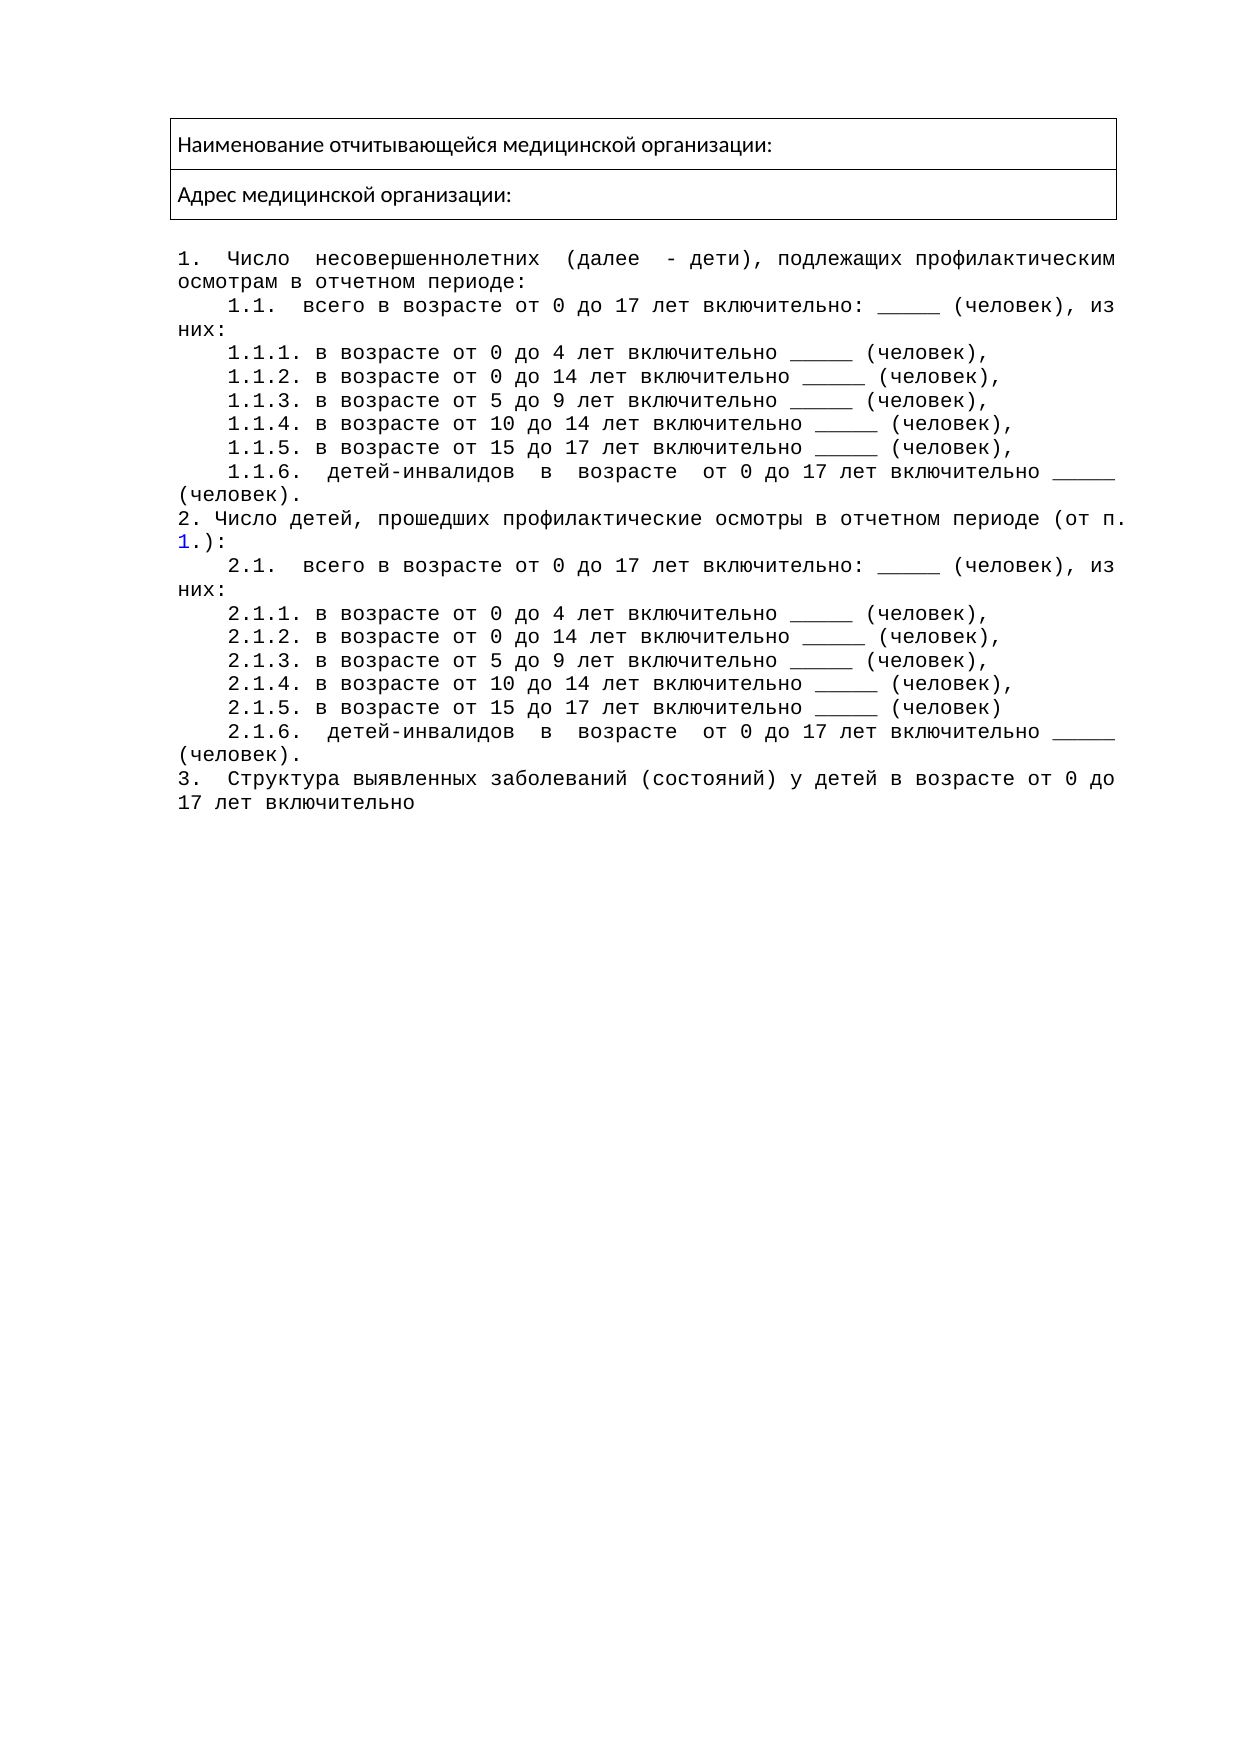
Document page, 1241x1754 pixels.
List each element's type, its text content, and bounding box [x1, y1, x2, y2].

text 1.1.6. детей-инвалидов в возрасте от 0 до 17 лет включительно _____ [177, 461, 1152, 484]
text 2.1. всего в возрасте от 0 до 17 лет включительно: _____ (человек), из [177, 555, 1152, 579]
text 2. Число детей, прошедших профилактические осмотры в отчетном периоде (от п. [177, 508, 1152, 532]
text 1.): [177, 532, 1152, 555]
text 2.1.1. в возрасте от 0 до 4 лет включительно _____ (человек), [177, 602, 1152, 626]
text 1.1.4. в возрасте от 10 до 14 лет включительно _____ (человек), [177, 413, 1152, 437]
text 1. Число несовершеннолетних (далее - дети), подлежащих профилактическим [177, 248, 1152, 271]
text 2.1.3. в возрасте от 5 до 9 лет включительно _____ (человек), [177, 650, 1152, 673]
table_cell Адрес медицинской организации: [171, 170, 1116, 219]
text 1.1. всего в возрасте от 0 до 17 лет включительно: _____ (человек), из [177, 295, 1152, 319]
text осмотрам в отчетном периоде: [177, 271, 1152, 295]
text 2.1.2. в возрасте от 0 до 14 лет включительно _____ (человек), [177, 626, 1152, 650]
text 3. Структура выявленных заболеваний (состояний) у детей в возрасте от 0 до [177, 768, 1152, 792]
text 1.1.3. в возрасте от 5 до 9 лет включительно _____ (человек), [177, 390, 1152, 413]
text 1.1.5. в возрасте от 15 до 17 лет включительно _____ (человек), [177, 437, 1152, 461]
text 17 лет включительно [177, 792, 1152, 815]
text 2.1.5. в возрасте от 15 до 17 лет включительно _____ (человек) [177, 697, 1152, 721]
text них: [177, 579, 1152, 602]
text них: [177, 319, 1152, 342]
table_header Наименование отчитывающейся медицинской организации: [171, 119, 1116, 168]
text 2.1.4. в возрасте от 10 до 14 лет включительно _____ (человек), [177, 673, 1152, 697]
text 1.1.1. в возрасте от 0 до 4 лет включительно _____ (человек), [177, 342, 1152, 366]
text (человек). [177, 484, 1152, 508]
text 2.1.6. детей-инвалидов в возрасте от 0 до 17 лет включительно _____ [177, 721, 1152, 744]
text 1.1.2. в возрасте от 0 до 14 лет включительно _____ (человек), [177, 366, 1152, 390]
text (человек). [177, 744, 1152, 768]
